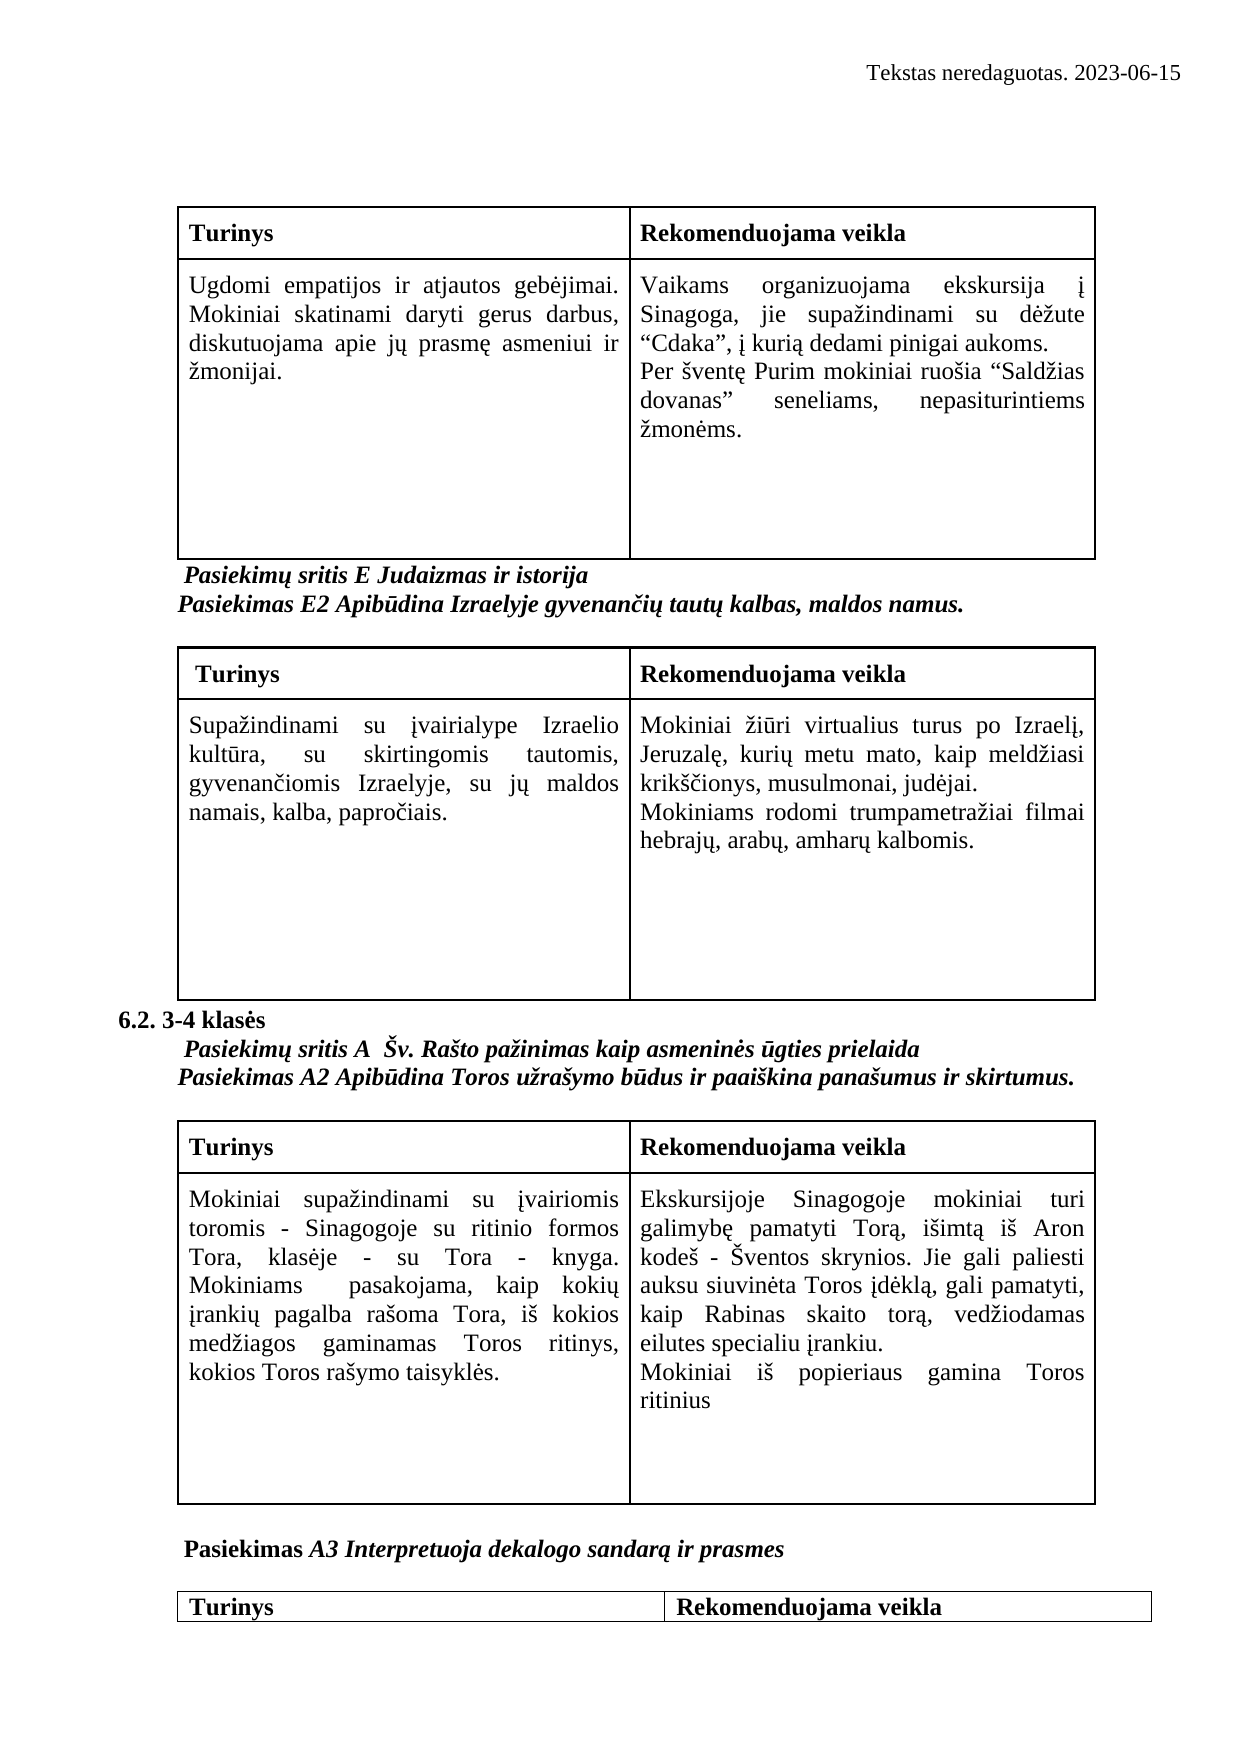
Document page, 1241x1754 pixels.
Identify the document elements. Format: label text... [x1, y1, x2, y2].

text Pasiekimas E2 Apibūdina Izraelyje gyvenančių tautų kalbas, maldos namus. [177, 589, 1181, 618]
table_cell Vaikams organizuojama ekskursija į Sinagoga, jie supažindinami su dėžute “Cdaka”, į kurią dedami pinigai aukoms. Per šventę Purim mokiniai ruošia “Saldžias dovanas” seneliams, nepasiturintiems žmonėms. [631, 260, 1094, 558]
table_cell Mokiniai supažindinami su įvairiomis toromis - Sinagogoje su ritinio formos Tora, klasėje - su Tora - knyga. Mokiniams pasakojama, kaip kokių įrankių pagalba rašoma Tora, iš kokios medžiagos gaminamas Toros ritinys, kokios Toros rašymo taisyklės. [179, 1174, 629, 1503]
table_header Rekomenduojama veikla [665, 1592, 1151, 1621]
table_header Rekomenduojama veikla [631, 208, 1094, 258]
text Pasiekimų sritis A Šv. Rašto pažinimas kaip asmeninės ūgties prielaida [177, 1034, 1181, 1062]
table_cell Ugdomi empatijos ir atjautos gebėjimai. Mokiniai skatinami daryti gerus darbus, diskutuojama apie jų prasmę asmeniui ir žmonijai. [179, 260, 629, 558]
subtitle 6.2. 3-4 klasės [118, 1005, 1181, 1034]
table_cell Mokiniai žiūri virtualius turus po Izraelį, Jeruzalę, kurių metu mato, kaip meldžiasi krikščionys, musulmonai, judėjai. Mokiniams rodomi trumpametražiai filmai hebrajų, arabų, amharų kalbomis. [631, 700, 1094, 999]
table_header Turinys [179, 649, 629, 698]
table_cell Supažindinami su įvairialype Izraelio kultūra, su skirtingomis tautomis, gyvenančiomis Izraelyje, su jų maldos namais, kalba, papročiais. [179, 700, 629, 999]
table_header Rekomenduojama veikla [631, 649, 1094, 698]
text Pasiekimas A3 Interpretuoja dekalogo sandarą ir prasmes [177, 1534, 1181, 1562]
table_header Turinys [179, 208, 629, 258]
table_header Turinys [178, 1592, 664, 1621]
table_header Rekomenduojama veikla [631, 1122, 1094, 1172]
table_cell Ekskursijoje Sinagogoje mokiniai turi galimybę pamatyti Torą, išimtą iš Aron kodeš - Šventos skrynios. Jie gali paliesti auksu siuvinėta Toros įdėklą, gali pamatyti, kaip Rabinas skaito torą, vedžiodamas eilutes specialiu įrankiu. Mokiniai iš popieriaus gamina Toros ritinius [631, 1174, 1094, 1503]
text Pasiekimų sritis E Judaizmas ir istorija [177, 560, 1181, 589]
table_header Turinys [179, 1122, 629, 1172]
text Pasiekimas A2 Apibūdina Toros užrašymo būdus ir paaiškina panašumus ir skirtumus. [177, 1062, 1181, 1091]
